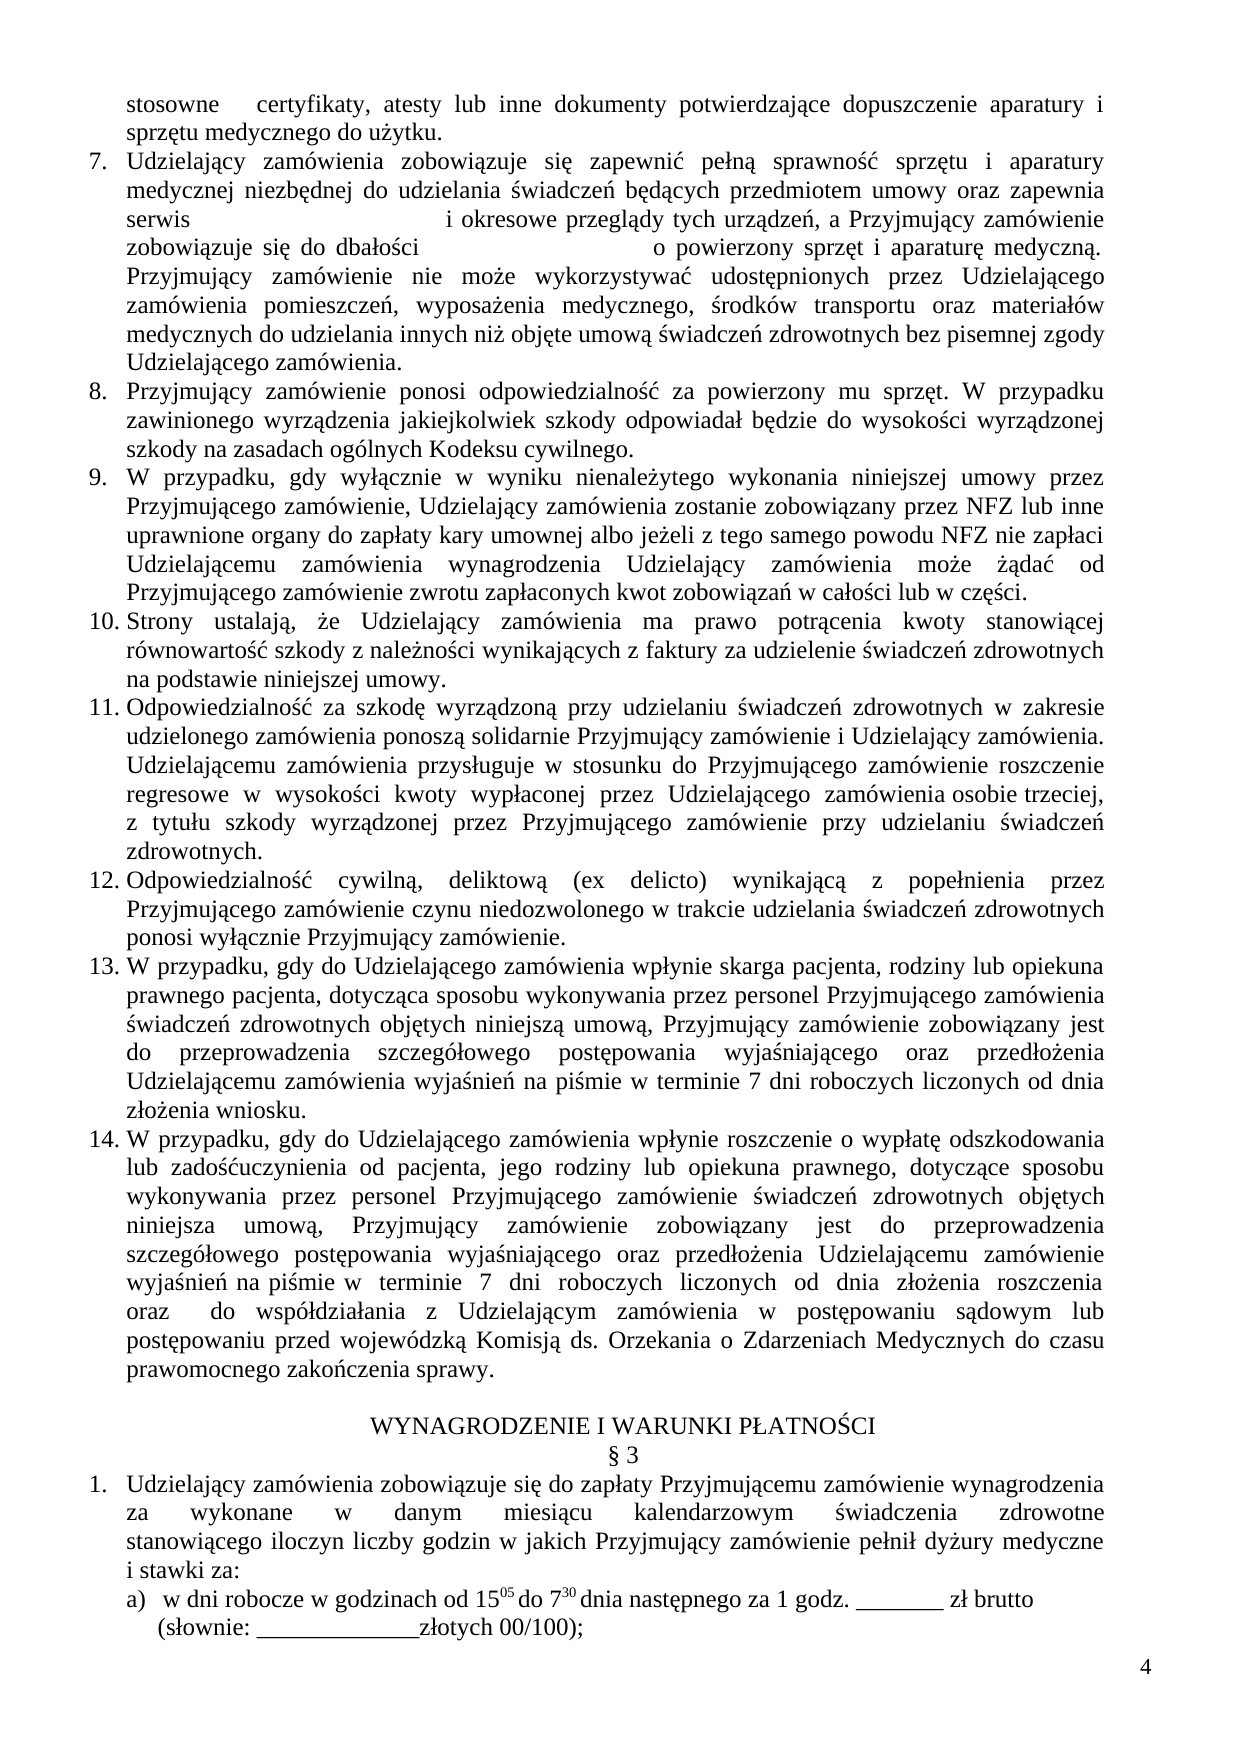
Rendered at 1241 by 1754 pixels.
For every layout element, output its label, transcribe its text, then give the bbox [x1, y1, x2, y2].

list Strony ustalają, że Udzielający zamówienia ma prawo potrącenia kwoty stanowiącej równowartość szkody z należności wynikających z faktury za udzielenie świadczeń zdrowotnych na podstawie niniejszej umowy. [89, 606, 1105, 692]
text WYNAGRODZENIE I WARUNKI PŁATNOŚCI [89, 1411, 1157, 1440]
list W przypadku, gdy do Udzielającego zamówienia wpłynie skarga pacjenta, rodziny lub opiekuna prawnego pacjenta, dotycząca sposobu wykonywania przez personel Przyjmującego zamówienia świadczeń zdrowotnych objętych niniejszą umową, Przyjmujący zamówienie zobowiązany jest do przeprowadzenia szczegółowego postępowania wyjaśniającego oraz przedłożenia Udzielającemu zamówienia wyjaśnień na piśmie w terminie 7 dni roboczych liczonych od dnia złożenia wniosku. [89, 951, 1105, 1124]
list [89, 89, 1105, 146]
list Odpowiedzialność za szkodę wyrządzoną przy udzielaniu świadczeń zdrowotnych w zakresie udzielonego zamówienia ponoszą solidarnie Przyjmujący zamówienie i Udzielający zamówienia. Udzielającemu zamówienia przysługuje w stosunku do Przyjmującego zamówienie roszczenie regresowe w wysokości kwoty wypłaconej przez Udzielającego zamówienia osobie trzeciej, z tytułu szkody wyrządzonej przez Przyjmującego zamówienie przy udzielaniu świadczeń zdrowotnych. [89, 692, 1105, 865]
list Udzielający zamówienia zobowiązuje się zapewnić pełną sprawność sprzętu i aparatury medycznej niezbędnej do udzielania świadczeń będących przedmiotem umowy oraz zapewnia serwis i okresowe przeglądy tych urządzeń, a Przyjmujący zamówienie zobowiązuje się do dbałości o powierzony sprzęt i aparaturę medyczną. Przyjmujący zamówienie nie może wykorzystywać udostępnionych przez Udzielającego zamówienia pomieszczeń, wyposażenia medycznego, środków transportu oraz materiałów medycznych do udzielania innych niż objęte umową świadczeń zdrowotnych bez pisemnej zgody Udzielającego zamówienia. [89, 146, 1105, 376]
text § 3 [89, 1440, 1157, 1469]
list (słownie: _____________złotych 00/100); [126, 1612, 1105, 1641]
list Udzielający zamówienia zobowiązuje się do zapłaty Przyjmującemu zamówienie wynagrodzenia za wykonane w danym miesiącu kalendarzowym świadczenia zdrowotne stanowiącego iloczyn liczby godzin w jakich Przyjmujący zamówienie pełnił dyżury medyczne i stawki za: [89, 1469, 1105, 1584]
list W przypadku, gdy do Udzielającego zamówienia wpłynie roszczenie o wypłatę odszkodowania lub zadośćuczynienia od pacjenta, jego rodziny lub opiekuna prawnego, dotyczące sposobu wykonywania przez personel Przyjmującego zamówienie świadczeń zdrowotnych objętych niniejsza umową, Przyjmujący zamówienie zobowiązany jest do przeprowadzenia szczegółowego postępowania wyjaśniającego oraz przedłożenia Udzielającemu zamówienie wyjaśnień na piśmie w terminie 7 dni roboczych liczonych od dnia złożenia roszczenia oraz do współdziałania z Udzielającym zamówienia w postępowaniu sądowym lub postępowaniu przed wojewódzką Komisją ds. Orzekania o Zdarzeniach Medycznych do czasu prawomocnego zakończenia sprawy. [89, 1124, 1105, 1382]
list Odpowiedzialność cywilną, deliktową (ex delicto) wynikającą z popełnienia przez Przyjmującego zamówienie czynu niedozwolonego w trakcie udzielania świadczeń zdrowotnych ponosi wyłącznie Przyjmujący zamówienie. [89, 865, 1105, 951]
list W przypadku, gdy wyłącznie w wyniku nienależytego wykonania niniejszej umowy przez Przyjmującego zamówienie, Udzielający zamówienia zostanie zobowiązany przez NFZ lub inne uprawnione organy do zapłaty kary umownej albo jeżeli z tego samego powodu NFZ nie zapłaci Udzielającemu zamówienia wynagrodzenia Udzielający zamówienia może żądać od Przyjmującego zamówienie zwrotu zapłaconych kwot zobowiązań w całości lub w części. [89, 462, 1105, 606]
list w dni robocze w godzinach od 1505 do 730 dnia następnego za 1 godz. _______ zł brutto [126, 1584, 1105, 1612]
list Przyjmujący zamówienie ponosi odpowiedzialność za powierzony mu sprzęt. W przypadku zawinionego wyrządzenia jakiejkolwiek szkody odpowiadał będzie do wysokości wyrządzonej szkody na zasadach ogólnych Kodeksu cywilnego. [89, 376, 1105, 462]
